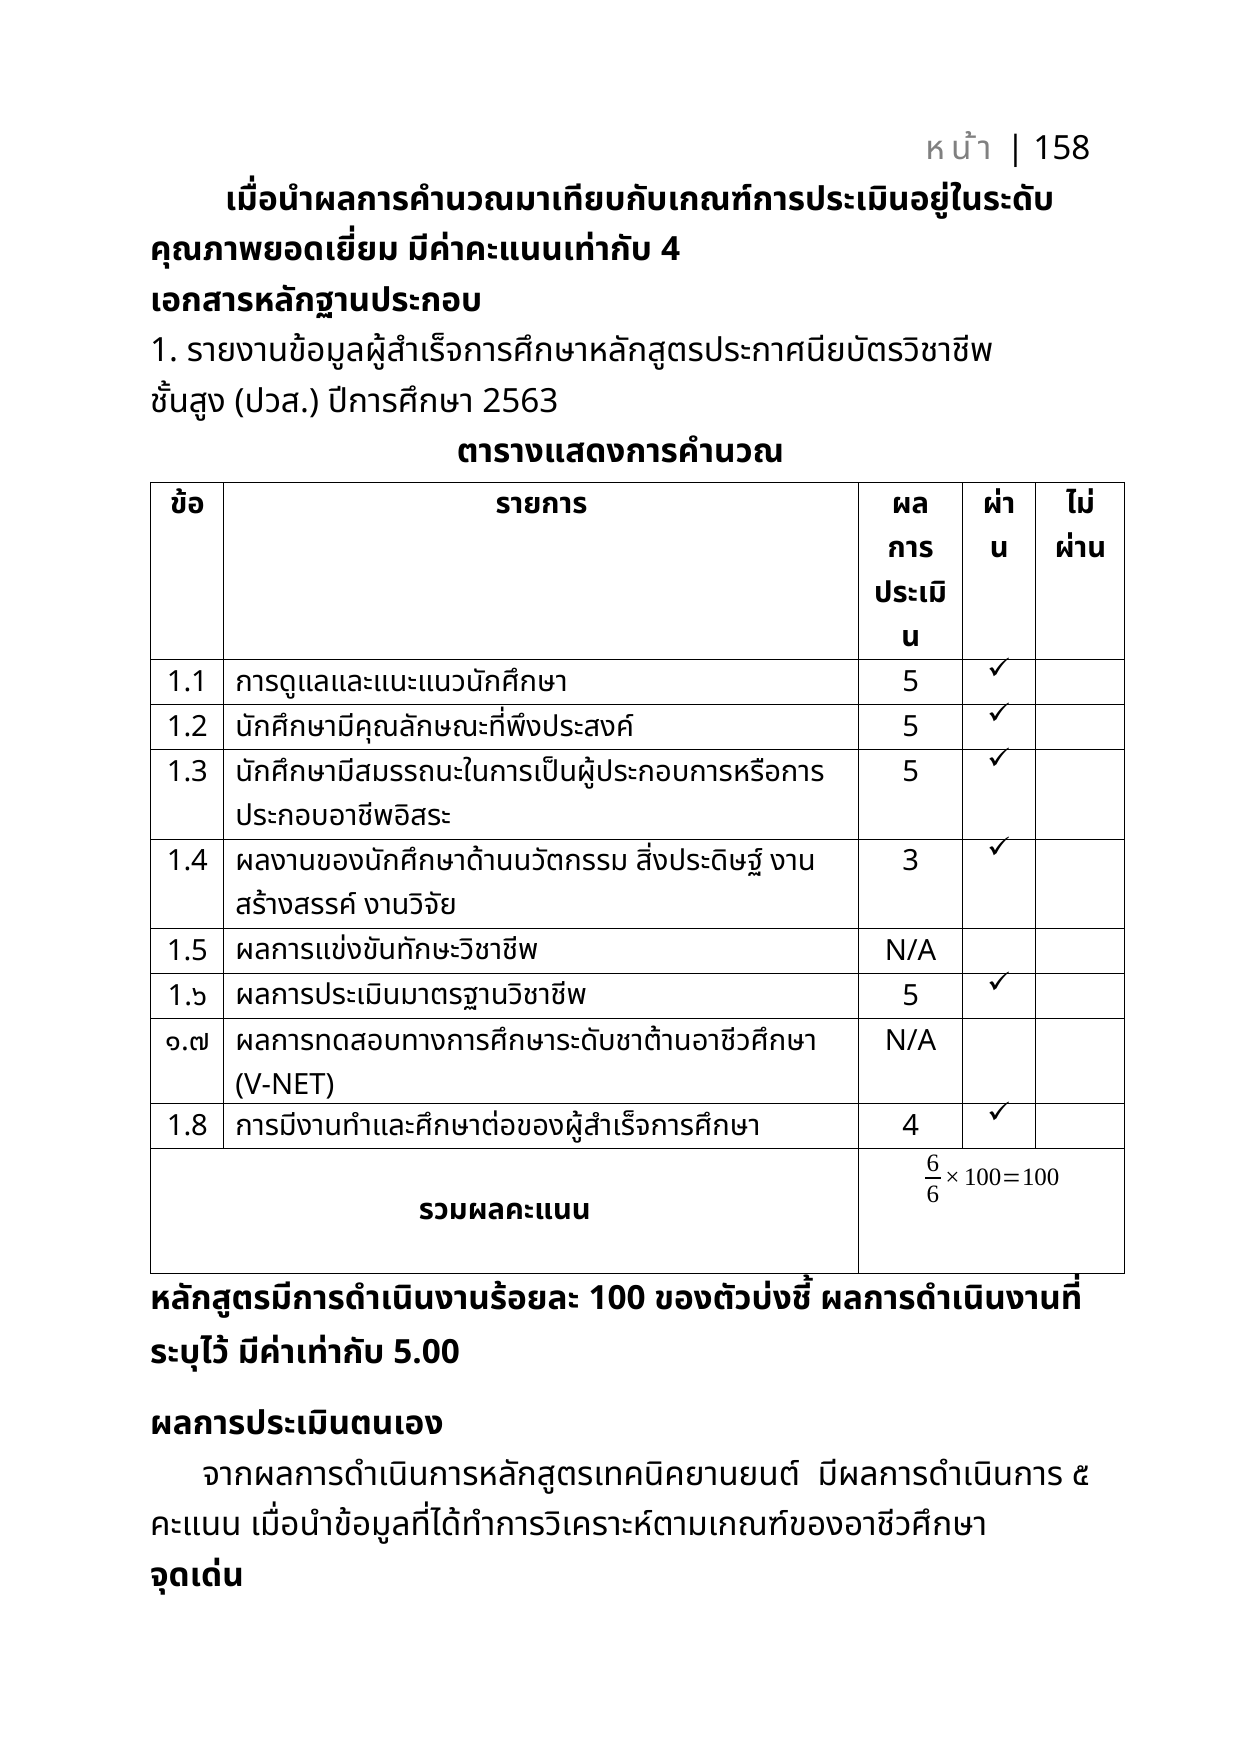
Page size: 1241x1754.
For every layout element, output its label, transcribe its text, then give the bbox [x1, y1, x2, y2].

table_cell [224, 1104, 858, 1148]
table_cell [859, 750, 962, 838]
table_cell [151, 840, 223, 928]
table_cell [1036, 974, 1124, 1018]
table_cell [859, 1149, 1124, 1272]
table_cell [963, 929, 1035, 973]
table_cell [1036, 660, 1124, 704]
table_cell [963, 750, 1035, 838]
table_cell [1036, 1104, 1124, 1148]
text หลักสูตรมีการดำเนินงานร้อยละ 100 ของตัวบ่งชี้ ผลการดำเนินงานที่ระบุไว้ มีค่าเท่ากับ 5.00 [150, 1274, 1090, 1379]
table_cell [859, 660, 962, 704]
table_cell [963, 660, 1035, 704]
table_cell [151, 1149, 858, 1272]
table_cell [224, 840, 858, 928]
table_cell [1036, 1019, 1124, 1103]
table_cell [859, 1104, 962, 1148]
text เมื่อนำผลการคำนวณมาเทียบกับเกณฑ์การประเมินอยู่ในระดับคุณภาพยอดเยี่ยม มีค่าคะแนนเท่ากับ 4 [150, 175, 1090, 276]
text ตารางแสดงการคำนวณ [150, 427, 1090, 478]
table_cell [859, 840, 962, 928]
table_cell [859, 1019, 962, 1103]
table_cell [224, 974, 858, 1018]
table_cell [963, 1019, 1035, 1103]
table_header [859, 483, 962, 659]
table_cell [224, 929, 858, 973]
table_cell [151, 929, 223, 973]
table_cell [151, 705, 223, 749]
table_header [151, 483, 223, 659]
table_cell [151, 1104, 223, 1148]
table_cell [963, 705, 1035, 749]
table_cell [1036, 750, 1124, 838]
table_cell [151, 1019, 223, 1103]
text ผลการประเมินตนเอง [150, 1399, 1090, 1450]
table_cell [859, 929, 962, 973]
text จากผลการดำเนินการหลักสูตรเทคนิคยานยนต์ มีผลการดำเนินการ ๕ คะแนน เมื่อนำข้อมูลที่ได้ทำการวิเคราะห์ตามเกณฑ์ของอาชีวศึกษา [150, 1450, 1090, 1551]
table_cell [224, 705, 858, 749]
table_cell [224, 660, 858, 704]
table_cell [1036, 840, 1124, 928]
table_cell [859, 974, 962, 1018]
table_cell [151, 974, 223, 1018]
text เอกสารหลักฐานประกอบ [150, 276, 1019, 326]
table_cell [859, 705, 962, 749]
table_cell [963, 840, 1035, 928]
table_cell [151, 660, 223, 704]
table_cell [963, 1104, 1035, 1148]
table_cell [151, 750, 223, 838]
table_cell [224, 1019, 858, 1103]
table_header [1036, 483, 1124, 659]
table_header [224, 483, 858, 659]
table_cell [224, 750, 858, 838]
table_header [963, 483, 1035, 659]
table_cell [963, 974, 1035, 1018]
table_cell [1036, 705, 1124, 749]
text 1. รายงานข้อมูลผู้สำเร็จการศึกษาหลักสูตรประกาศนียบัตรวิชาชีพชั้นสูง (ปวส.) ปีการศึกษา 2563 [150, 326, 1019, 427]
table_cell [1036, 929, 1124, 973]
text จุดเด่น [150, 1551, 1090, 1601]
